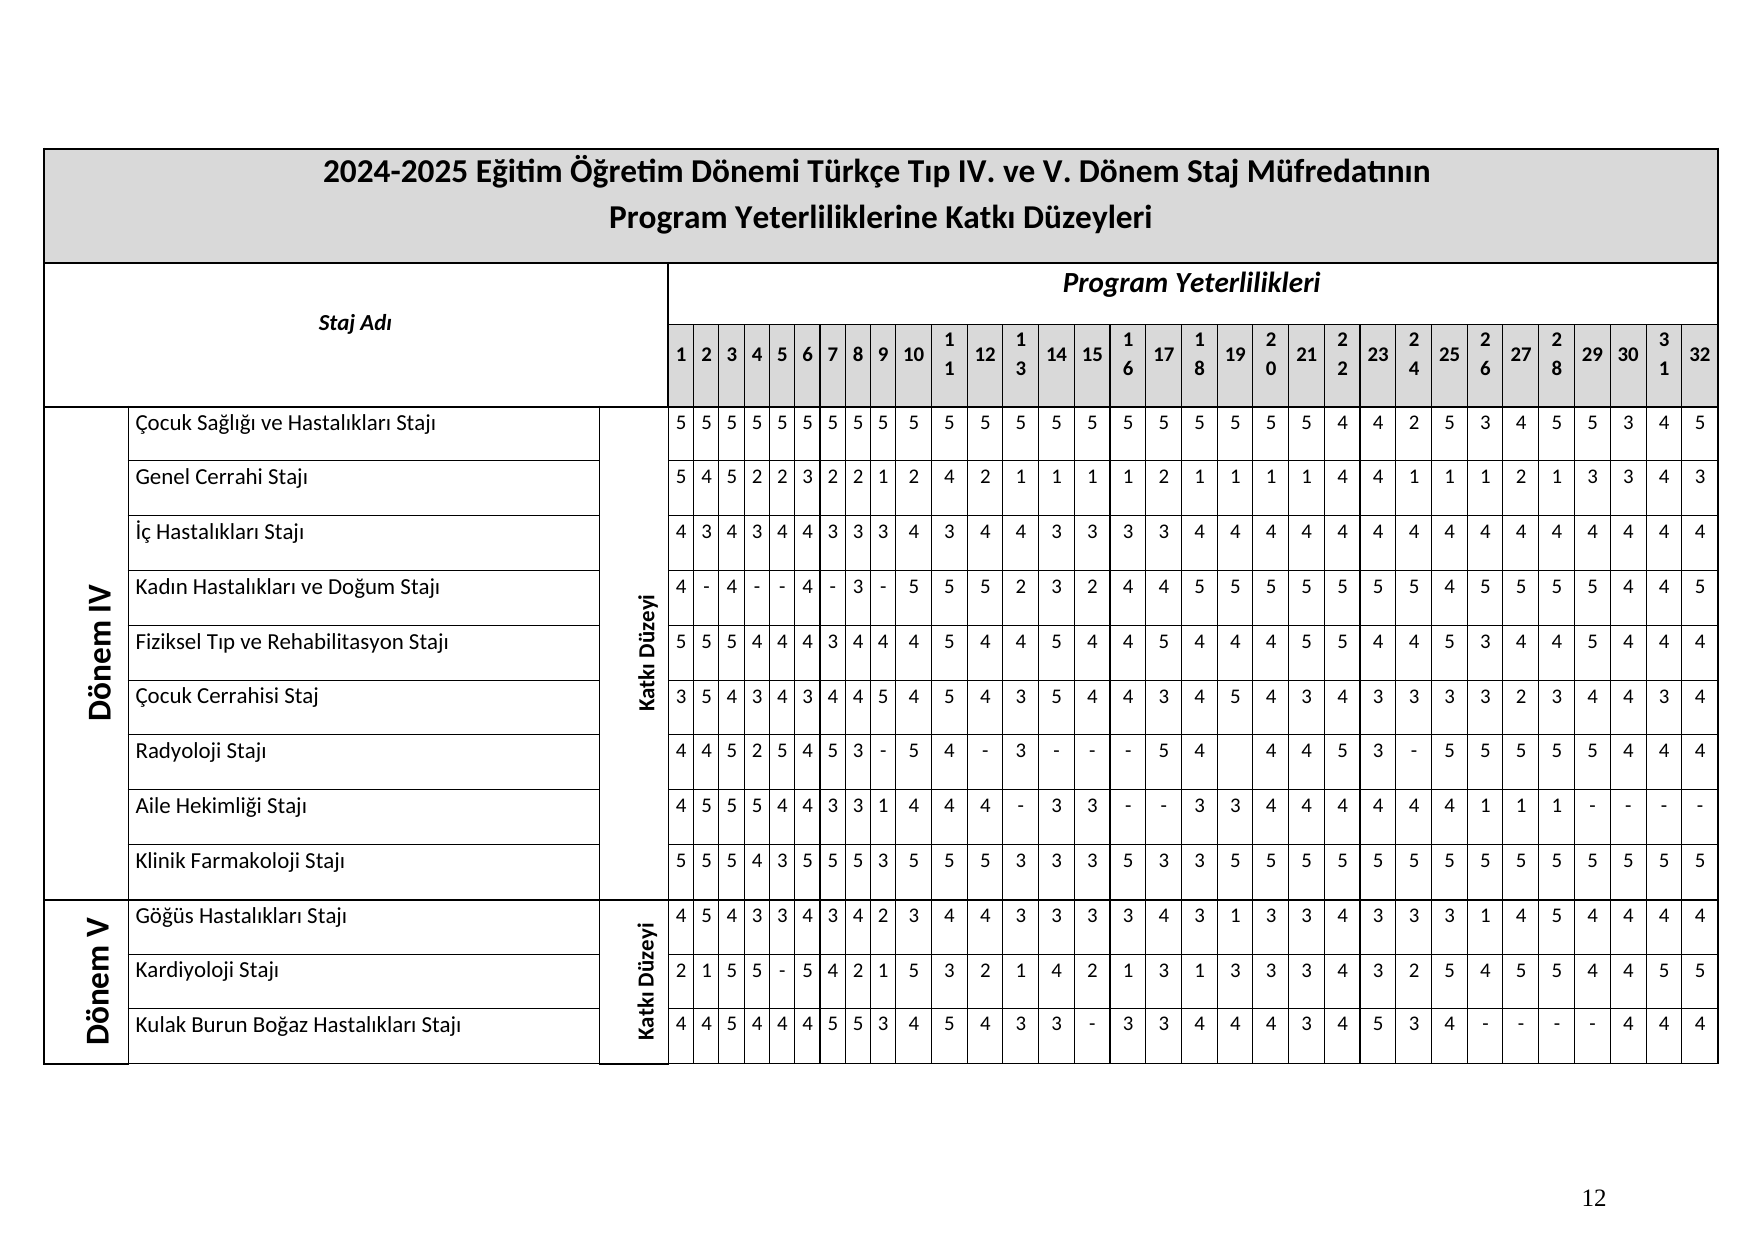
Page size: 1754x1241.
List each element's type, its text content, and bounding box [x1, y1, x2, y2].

table_cell 4 [719, 901, 744, 953]
table_cell 5 [1289, 626, 1324, 679]
table_cell 3 [1432, 681, 1467, 734]
table_cell 3 [745, 516, 769, 570]
table_cell 4 [968, 626, 1002, 679]
table_cell 5 [1468, 735, 1502, 789]
table_cell 5 [694, 408, 718, 460]
table_cell 4 [871, 626, 895, 679]
table_cell 2 [821, 461, 845, 515]
table_cell 3 [871, 845, 895, 899]
table_cell 2 [1146, 461, 1181, 515]
table_cell 5 [821, 735, 845, 789]
table_cell 5 [719, 845, 744, 899]
table_cell 5 [896, 845, 931, 899]
table_cell 4 [1146, 901, 1181, 953]
table_cell 1 [694, 955, 718, 1008]
table_cell 4 [795, 626, 819, 679]
table_cell 5 [1039, 408, 1074, 460]
table_cell 5 [1682, 408, 1717, 460]
table_cell 3 [871, 516, 895, 570]
table_cell 4 [896, 516, 931, 570]
table_cell 5 [871, 408, 895, 460]
table_cell 4 [821, 681, 845, 734]
table_cell 4 [1075, 626, 1109, 679]
table_cell 4 [968, 1009, 1002, 1063]
table_cell 5 [1682, 845, 1717, 899]
table_cell 3 [1003, 735, 1038, 789]
table_cell 5 [694, 901, 718, 953]
table_cell 4 [1325, 955, 1359, 1008]
table_cell 1 [1468, 901, 1502, 953]
table_cell 4 [1253, 1009, 1288, 1063]
table_cell 5 [1539, 735, 1574, 789]
table_cell 3 [1361, 735, 1395, 789]
table_cell 5 [1682, 955, 1717, 1008]
table_cell 3 [1039, 845, 1074, 899]
table_cell - [1146, 790, 1181, 844]
table_cell 5 [694, 626, 718, 679]
table_cell 5 [896, 408, 931, 460]
table_cell Dönem V [45, 901, 128, 1063]
table_cell Çocuk Sağlığı ve Hastalıkları Stajı [129, 408, 599, 460]
table_cell 3 [1003, 845, 1038, 899]
table_cell 4 [770, 626, 794, 679]
table_cell 22 [1325, 325, 1359, 406]
table_cell 17 [1146, 325, 1181, 406]
table_cell 2 [846, 955, 870, 1008]
table_cell 3 [770, 845, 794, 899]
table_cell 4 [1611, 516, 1646, 570]
table_cell 5 [932, 1009, 967, 1063]
table_cell 3 [795, 681, 819, 734]
table_cell 5 [719, 626, 744, 679]
table_cell 4 [968, 681, 1002, 734]
table_cell 5 [1218, 845, 1252, 899]
table_cell 5 [932, 571, 967, 625]
table_cell 5 [1218, 571, 1252, 625]
table_cell 4 [795, 1009, 819, 1063]
table_cell 3 [1146, 845, 1181, 899]
table_cell 4 [1682, 901, 1717, 953]
table_cell 4 [1468, 955, 1502, 1008]
table_cell 5 [1361, 571, 1395, 625]
table_cell 4 [694, 1009, 718, 1063]
table_cell 3 [1039, 790, 1074, 844]
table_cell 5 [719, 408, 744, 460]
table_cell 4 [1182, 681, 1217, 734]
table_cell Fiziksel Tıp ve Rehabilitasyon Stajı [129, 626, 599, 679]
table_cell 3 [1182, 901, 1217, 953]
table_cell 4 [968, 790, 1002, 844]
table_cell 3 [1468, 408, 1502, 460]
table_cell 4 [1289, 735, 1324, 789]
table_cell 5 [1146, 626, 1181, 679]
table_cell 4 [1361, 516, 1395, 570]
table_cell 5 [1325, 626, 1359, 679]
table_cell 5 [745, 955, 769, 1008]
table_cell 4 [1218, 1009, 1252, 1063]
table_cell 5 [795, 955, 819, 1008]
table_cell 5 [1253, 571, 1288, 625]
table_cell 5 [1503, 735, 1538, 789]
table_cell 5 [1325, 845, 1359, 899]
table_cell 3 [1039, 571, 1074, 625]
table_cell 4 [1647, 626, 1681, 679]
table_cell 3 [1289, 681, 1324, 734]
table_cell 3 [846, 735, 870, 789]
table_cell 5 [1111, 408, 1145, 460]
table_cell 3 [745, 901, 769, 953]
table_cell 4 [1325, 1009, 1359, 1063]
table_cell - [871, 735, 895, 789]
table_cell 3 [770, 901, 794, 953]
table_cell 4 [1682, 735, 1717, 789]
table_cell 3 [896, 901, 931, 953]
table_cell - [1575, 790, 1610, 844]
table_cell 4 [1432, 516, 1467, 570]
table_cell 4 [1325, 901, 1359, 953]
table_cell 3 [1468, 626, 1502, 679]
table_cell 4 [669, 571, 693, 625]
table_cell 12 [968, 325, 1002, 406]
table_cell 5 [1361, 1009, 1395, 1063]
table_cell 5 [821, 408, 845, 460]
table_cell 5 [896, 955, 931, 1008]
table_cell - [1682, 790, 1717, 844]
table_cell 4 [846, 681, 870, 734]
table_cell 5 [745, 790, 769, 844]
table_cell 5 [932, 408, 967, 460]
table_cell 4 [896, 626, 931, 679]
table_cell 5 [1647, 955, 1681, 1008]
table_cell 5 [719, 461, 744, 515]
table_cell 4 [1182, 735, 1217, 789]
table_cell 5 [1182, 571, 1217, 625]
table_cell 4 [1611, 1009, 1646, 1063]
table_cell - [968, 735, 1002, 789]
table_cell 4 [1682, 626, 1717, 679]
table_cell 3 [1361, 901, 1395, 953]
table_cell 4 [1539, 626, 1574, 679]
table_cell 5 [770, 735, 794, 789]
table_cell 3 [1611, 461, 1646, 515]
table_cell 5 [719, 790, 744, 844]
table_cell 4 [1325, 516, 1359, 570]
table_cell 3 [1432, 901, 1467, 953]
table_cell 3 [1682, 461, 1717, 515]
table_cell 5 [896, 735, 931, 789]
table_cell 5 [719, 955, 744, 1008]
table_cell 3 [1075, 845, 1109, 899]
table_cell 3 [1039, 516, 1074, 570]
table_cell Klinik Farmakoloji Stajı [129, 845, 599, 899]
table_cell 5 [896, 571, 931, 625]
table_cell 4 [1218, 516, 1252, 570]
table_cell 4 [1503, 408, 1538, 460]
table_cell 4 [1611, 571, 1646, 625]
table_cell 2 [896, 461, 931, 515]
table_cell 5 [669, 461, 693, 515]
table_cell 4 [968, 516, 1002, 570]
table_cell 3 [821, 790, 845, 844]
table_header 2024-2025 Eğitim Öğretim Dönemi Türkçe Tıp IV. ve V. Dönem Staj Müfredatının Program Yeterliliklerine Katkı Düzeyleri [45, 150, 1717, 262]
table_cell 28 [1539, 325, 1574, 406]
table_cell 4 [1182, 1009, 1217, 1063]
table_cell 3 [932, 955, 967, 1008]
table_cell 3 [1647, 681, 1681, 734]
table_cell 27 [1503, 325, 1538, 406]
table_cell 23 [1361, 325, 1395, 406]
table_cell 3 [1075, 790, 1109, 844]
table_cell 4 [669, 516, 693, 570]
table_cell - [1539, 1009, 1574, 1063]
table_cell 2 [1396, 408, 1431, 460]
table_cell 3 [1111, 1009, 1145, 1063]
table_cell 4 [795, 516, 819, 570]
table_cell 3 [1003, 1009, 1038, 1063]
table_cell 4 [1682, 681, 1717, 734]
table_cell - [821, 571, 845, 625]
table_cell 4 [1611, 681, 1646, 734]
table_cell 4 [1396, 516, 1431, 570]
table_cell 3 [1146, 955, 1181, 1008]
table_cell 3 [1218, 790, 1252, 844]
table_cell 4 [896, 681, 931, 734]
table_cell 4 [821, 955, 845, 1008]
table_cell 9 [871, 325, 895, 406]
table_cell 1 [1432, 461, 1467, 515]
table_cell 4 [1503, 516, 1538, 570]
table_cell 4 [1611, 626, 1646, 679]
table_cell - [694, 571, 718, 625]
table_cell 25 [1432, 325, 1467, 406]
table_cell 5 [1611, 845, 1646, 899]
table_cell 4 [795, 571, 819, 625]
table_cell 8 [846, 325, 870, 406]
table_cell 3 [745, 681, 769, 734]
table_cell 31 [1647, 325, 1681, 406]
table_cell 5 [1396, 571, 1431, 625]
table_cell 3 [1361, 681, 1395, 734]
table_cell Genel Cerrahi Stajı [129, 461, 599, 515]
table_cell 4 [896, 790, 931, 844]
table_cell 1 [1289, 461, 1324, 515]
table_cell 24 [1396, 325, 1431, 406]
table_cell 5 [1432, 626, 1467, 679]
table_cell 4 [932, 901, 967, 953]
table_cell 2 [871, 901, 895, 953]
table_cell 3 [1146, 681, 1181, 734]
table_cell Staj Adı [45, 264, 667, 406]
table_cell 1 [1003, 461, 1038, 515]
table_cell 4 [1539, 516, 1574, 570]
table_cell 5 [968, 845, 1002, 899]
table_cell 4 [1647, 735, 1681, 789]
table_cell 3 [1039, 1009, 1074, 1063]
table_cell 3 [1289, 955, 1324, 1008]
table_cell 5 [1218, 408, 1252, 460]
table_cell 4 [1647, 1009, 1681, 1063]
table_cell 4 [1468, 516, 1502, 570]
table_cell 29 [1575, 325, 1610, 406]
table_cell 1 [1111, 955, 1145, 1008]
table_cell 4 [1682, 1009, 1717, 1063]
table_cell 4 [719, 516, 744, 570]
table_cell 4 [669, 735, 693, 789]
table_cell 3 [846, 571, 870, 625]
table_cell 1 [1075, 461, 1109, 515]
table_cell 5 [669, 408, 693, 460]
table_cell 2 [1503, 461, 1538, 515]
table_cell 5 [1289, 408, 1324, 460]
table_cell 2 [968, 955, 1002, 1008]
table_cell 1 [1182, 461, 1217, 515]
table_cell 4 [1361, 461, 1395, 515]
table_cell 4 [1361, 626, 1395, 679]
table_cell 5 [694, 681, 718, 734]
table_cell 4 [1253, 790, 1288, 844]
table_cell - [1075, 735, 1109, 789]
table_cell 5 [719, 735, 744, 789]
table_cell 21 [1289, 325, 1324, 406]
table_cell 4 [1182, 516, 1217, 570]
table_cell 11 [932, 325, 967, 406]
table_cell - [1111, 790, 1145, 844]
table_cell 1 [1039, 461, 1074, 515]
table_cell 5 [1503, 571, 1538, 625]
table_cell 1 [1003, 955, 1038, 1008]
table_cell 2 [770, 461, 794, 515]
table_cell 5 [1396, 845, 1431, 899]
table_cell 3 [1146, 1009, 1181, 1063]
table_cell Çocuk Cerrahisi Staj [129, 681, 599, 734]
table_cell - [1575, 1009, 1610, 1063]
table_cell 4 [1325, 681, 1359, 734]
table_cell Katkı Düzeyi [600, 408, 668, 899]
table_cell 5 [795, 408, 819, 460]
table_cell 4 [745, 845, 769, 899]
table_cell 2 [1075, 571, 1109, 625]
table_cell 4 [1575, 901, 1610, 953]
table_cell [1218, 735, 1252, 789]
table_cell 3 [1111, 901, 1145, 953]
table_cell 4 [1432, 1009, 1467, 1063]
table_cell 30 [1611, 325, 1646, 406]
table_cell 5 [1111, 845, 1145, 899]
table_cell 3 [846, 516, 870, 570]
table_cell 3 [1361, 955, 1395, 1008]
table_cell 4 [932, 790, 967, 844]
table_cell 15 [1075, 325, 1109, 406]
table_cell 1 [1468, 790, 1502, 844]
table_cell 5 [1539, 408, 1574, 460]
table_cell 5 [1039, 626, 1074, 679]
table_cell 4 [669, 1009, 693, 1063]
table_cell - [1075, 1009, 1109, 1063]
table_cell 3 [932, 516, 967, 570]
table_cell - [770, 955, 794, 1008]
table_cell 3 [1182, 845, 1217, 899]
table_cell 1 [669, 325, 693, 406]
table_cell 3 [821, 626, 845, 679]
table_cell 1 [871, 790, 895, 844]
table_cell 1 [871, 461, 895, 515]
table_cell 5 [1682, 571, 1717, 625]
table_cell 2 [968, 461, 1002, 515]
table_cell 4 [1361, 790, 1395, 844]
table_cell 3 [1253, 955, 1288, 1008]
table_cell 4 [1003, 626, 1038, 679]
table_cell 2 [1075, 955, 1109, 1008]
table_cell 3 [871, 1009, 895, 1063]
table_cell 3 [1611, 408, 1646, 460]
table_cell 3 [719, 325, 744, 406]
table_cell 3 [1253, 901, 1288, 953]
table_cell 4 [1432, 790, 1467, 844]
table_cell 4 [932, 461, 967, 515]
table_cell 3 [1003, 901, 1038, 953]
table_cell 4 [1647, 408, 1681, 460]
table_cell 5 [1647, 845, 1681, 899]
table_cell 5 [846, 1009, 870, 1063]
table_cell 3 [1289, 1009, 1324, 1063]
table_cell 5 [821, 845, 845, 899]
table_cell 5 [1503, 955, 1538, 1008]
table_cell 4 [1575, 681, 1610, 734]
table_cell 10 [896, 325, 931, 406]
table_cell 4 [1075, 681, 1109, 734]
table_cell 3 [1289, 901, 1324, 953]
table_cell - [1003, 790, 1038, 844]
table_cell 4 [1325, 790, 1359, 844]
table_cell 3 [1539, 681, 1574, 734]
table_cell 4 [745, 325, 769, 406]
table_cell 5 [1539, 571, 1574, 625]
table_cell 1 [871, 955, 895, 1008]
table_cell 4 [1575, 955, 1610, 1008]
table_cell 4 [1146, 571, 1181, 625]
table_cell 4 [669, 901, 693, 953]
table_cell 5 [968, 571, 1002, 625]
table_cell İç Hastalıkları Stajı [129, 516, 599, 570]
table_cell 14 [1039, 325, 1074, 406]
table_cell Katkı Düzeyi [600, 901, 668, 1063]
table_cell 5 [1146, 408, 1181, 460]
table_cell 5 [770, 408, 794, 460]
table_cell Dönem IV [45, 408, 128, 899]
table_cell 5 [846, 845, 870, 899]
table_cell 3 [1468, 681, 1502, 734]
table_cell 5 [932, 626, 967, 679]
table_cell 5 [1182, 408, 1217, 460]
table_cell 5 [745, 408, 769, 460]
table_cell 20 [1253, 325, 1288, 406]
table_cell 3 [669, 681, 693, 734]
table_cell 1 [1111, 461, 1145, 515]
table_cell 1 [1182, 955, 1217, 1008]
table_cell 2 [669, 955, 693, 1008]
table_cell 4 [1647, 516, 1681, 570]
table_cell 4 [770, 790, 794, 844]
table_cell 4 [846, 626, 870, 679]
table_cell 5 [1218, 681, 1252, 734]
table_cell 4 [1396, 626, 1431, 679]
table_cell 4 [770, 1009, 794, 1063]
table_cell 4 [719, 681, 744, 734]
table_cell 5 [694, 845, 718, 899]
table_cell 1 [1468, 461, 1502, 515]
table_cell 5 [1575, 735, 1610, 789]
table_cell - [1503, 1009, 1538, 1063]
table_cell 4 [1647, 901, 1681, 953]
table_cell 3 [1003, 681, 1038, 734]
table_cell 4 [719, 571, 744, 625]
table_cell 3 [821, 901, 845, 953]
table_cell 4 [1289, 516, 1324, 570]
table_cell 3 [1182, 790, 1217, 844]
table_cell 5 [1432, 845, 1467, 899]
table_cell 13 [1003, 325, 1038, 406]
table_cell 5 [1289, 845, 1324, 899]
table_cell 5 [669, 845, 693, 899]
table_cell - [1039, 735, 1074, 789]
table_cell 5 [1325, 571, 1359, 625]
table_cell 7 [821, 325, 845, 406]
table_cell 3 [1218, 955, 1252, 1008]
table_cell 5 [1039, 681, 1074, 734]
table_cell 4 [795, 790, 819, 844]
table_cell 5 [932, 681, 967, 734]
table_cell 4 [795, 735, 819, 789]
table_cell 4 [694, 461, 718, 515]
table_cell 5 [968, 408, 1002, 460]
table_cell 1 [1396, 461, 1431, 515]
table_cell - [1647, 790, 1681, 844]
table_cell 4 [1611, 735, 1646, 789]
table_cell 4 [1182, 626, 1217, 679]
table_cell 3 [1575, 461, 1610, 515]
table_cell 5 [1575, 626, 1610, 679]
table_cell 4 [1111, 571, 1145, 625]
table_cell 3 [694, 516, 718, 570]
table_cell 5 [932, 845, 967, 899]
table_cell 2 [1503, 681, 1538, 734]
table_cell 5 [1361, 845, 1395, 899]
table_cell 1 [1503, 790, 1538, 844]
table_cell 5 [669, 626, 693, 679]
table_cell 4 [1111, 681, 1145, 734]
table_cell - [1111, 735, 1145, 789]
table_cell 5 [1575, 571, 1610, 625]
table_cell 4 [669, 790, 693, 844]
table_cell 4 [1503, 626, 1538, 679]
table_cell Göğüs Hastalıkları Stajı [129, 901, 599, 953]
table_cell 4 [932, 735, 967, 789]
table_cell 1 [1539, 461, 1574, 515]
table_cell 5 [1539, 845, 1574, 899]
table_cell 5 [1253, 845, 1288, 899]
table_cell 1 [1253, 461, 1288, 515]
table_cell 4 [1111, 626, 1145, 679]
table_cell 4 [1682, 516, 1717, 570]
table_cell Program Yeterlilikleri [669, 264, 1717, 324]
table_cell 3 [1039, 901, 1074, 953]
table_cell 4 [968, 901, 1002, 953]
table_cell 3 [1075, 901, 1109, 953]
table_cell 19 [1218, 325, 1252, 406]
table_cell Kulak Burun Boğaz Hastalıkları Stajı [129, 1009, 599, 1063]
table_cell 5 [871, 681, 895, 734]
table_cell 4 [1253, 516, 1288, 570]
table_cell 4 [795, 901, 819, 953]
table_cell 4 [846, 901, 870, 953]
table_cell 5 [1432, 735, 1467, 789]
table_cell 2 [846, 461, 870, 515]
table_cell 4 [1361, 408, 1395, 460]
table_cell 5 [1539, 955, 1574, 1008]
table_cell 3 [1111, 516, 1145, 570]
table_cell 3 [846, 790, 870, 844]
table_cell 4 [1611, 901, 1646, 953]
table_cell - [1611, 790, 1646, 844]
table_cell 5 [1003, 408, 1038, 460]
table_cell Kadın Hastalıkları ve Doğum Stajı [129, 571, 599, 625]
table_cell 18 [1182, 325, 1217, 406]
table_cell Kardiyoloji Stajı [129, 955, 599, 1008]
table_cell 3 [795, 461, 819, 515]
table_cell 4 [896, 1009, 931, 1063]
table_cell 4 [770, 681, 794, 734]
table_cell 4 [1325, 408, 1359, 460]
table_cell 4 [1325, 461, 1359, 515]
table_cell 4 [1611, 955, 1646, 1008]
table_cell 3 [1396, 1009, 1431, 1063]
table_cell 4 [1432, 571, 1467, 625]
table_cell 4 [1647, 571, 1681, 625]
table_cell 4 [1253, 681, 1288, 734]
table_cell 5 [1325, 735, 1359, 789]
table_cell 3 [1075, 516, 1109, 570]
table_cell 5 [1146, 735, 1181, 789]
table_cell 3 [821, 516, 845, 570]
table_cell 6 [795, 325, 819, 406]
table_cell 5 [846, 408, 870, 460]
table_cell 5 [1289, 571, 1324, 625]
table_cell 2 [1003, 571, 1038, 625]
table_cell 5 [1468, 845, 1502, 899]
table_cell 5 [1503, 845, 1538, 899]
table_cell 1 [1539, 790, 1574, 844]
table_cell 5 [1575, 845, 1610, 899]
table_cell 4 [1253, 626, 1288, 679]
table_cell 4 [1647, 461, 1681, 515]
table_cell 2 [745, 735, 769, 789]
table_cell 5 [1432, 408, 1467, 460]
table_cell 5 [1253, 408, 1288, 460]
table_cell 5 [1539, 901, 1574, 953]
table_cell 4 [1039, 955, 1074, 1008]
table_cell 5 [1575, 408, 1610, 460]
table_cell 2 [1396, 955, 1431, 1008]
table_cell 4 [1003, 516, 1038, 570]
table_cell 5 [795, 845, 819, 899]
table_cell 5 [1432, 955, 1467, 1008]
table_cell Radyoloji Stajı [129, 735, 599, 789]
table_cell - [770, 571, 794, 625]
table_cell 1 [1218, 901, 1252, 953]
table_cell 3 [1396, 681, 1431, 734]
table_cell 4 [1218, 626, 1252, 679]
table_cell 4 [1503, 901, 1538, 953]
table_cell 2 [694, 325, 718, 406]
table_cell 5 [821, 1009, 845, 1063]
table_cell 5 [1468, 571, 1502, 625]
table_cell 3 [1396, 901, 1431, 953]
table_cell - [745, 571, 769, 625]
table_cell - [1396, 735, 1431, 789]
table_cell 4 [1396, 790, 1431, 844]
table_cell 4 [745, 1009, 769, 1063]
table_cell - [1468, 1009, 1502, 1063]
table_cell 5 [1075, 408, 1109, 460]
table_cell 5 [770, 325, 794, 406]
table_cell Aile Hekimliği Stajı [129, 790, 599, 844]
table_cell 32 [1682, 325, 1717, 406]
table_cell 16 [1111, 325, 1145, 406]
table_cell 1 [1218, 461, 1252, 515]
table_cell 3 [1146, 516, 1181, 570]
table_cell 2 [745, 461, 769, 515]
table_cell 4 [1289, 790, 1324, 844]
table_cell 26 [1468, 325, 1502, 406]
table_cell 5 [719, 1009, 744, 1063]
table_cell 4 [745, 626, 769, 679]
table_cell 4 [1253, 735, 1288, 789]
table_cell - [871, 571, 895, 625]
table_cell 5 [694, 790, 718, 844]
table_cell 4 [770, 516, 794, 570]
table_cell 4 [1575, 516, 1610, 570]
table_cell 4 [694, 735, 718, 789]
